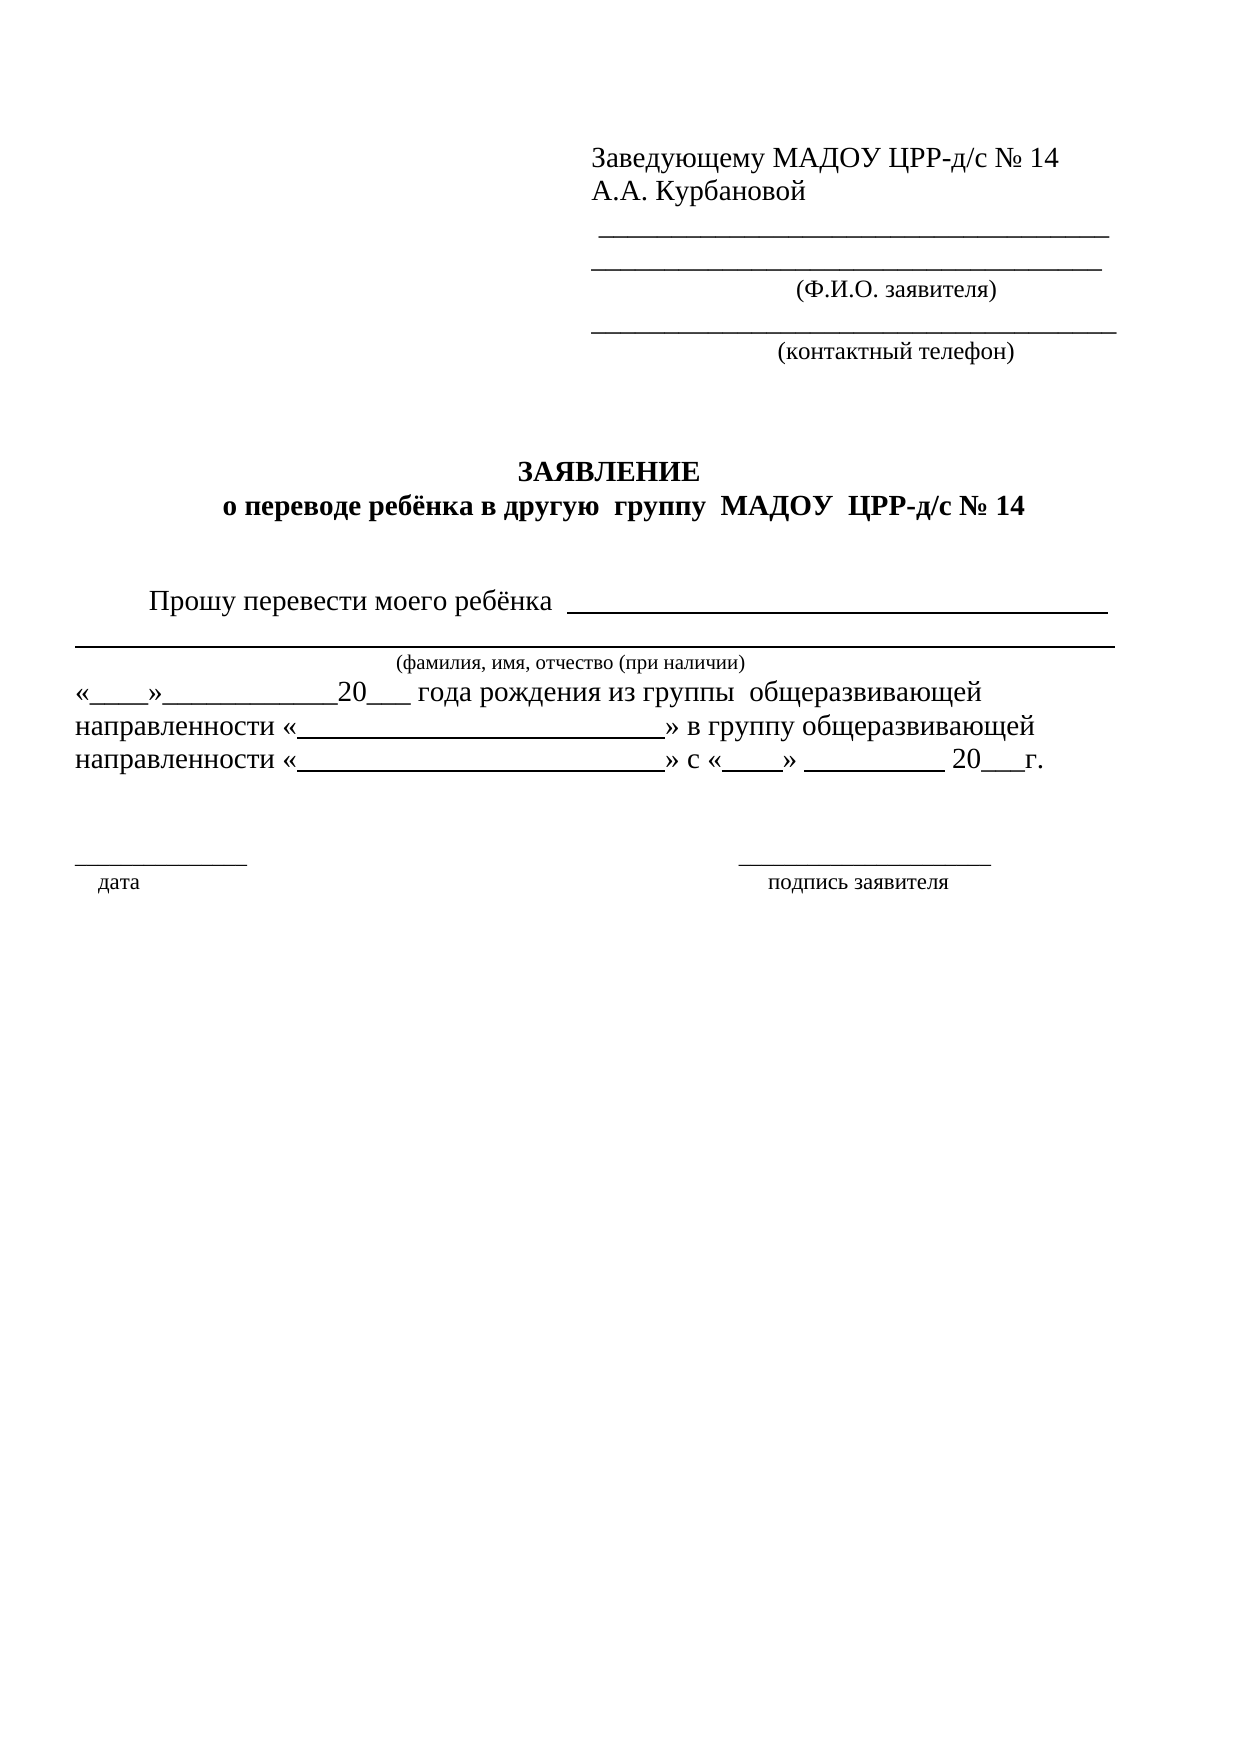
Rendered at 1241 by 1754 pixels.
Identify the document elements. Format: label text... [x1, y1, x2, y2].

text Прошу перевести моего ребёнка [75, 583, 1165, 650]
text (контактный телефон) [75, 336, 1165, 365]
text (фамилия, имя, отчество (при наличии) [75, 650, 1165, 674]
text _______________ ______________________ [75, 842, 1165, 868]
text (Ф.И.О. заявителя) [75, 274, 1165, 303]
text ЗАЯВЛЕНИЕ [444, 454, 1165, 488]
text ____________________________________ [517, 303, 1165, 336]
text Заведующему МАДОУ ЦРР-д/с № 14 [591, 140, 1165, 173]
text ___________________________________ [75, 207, 1165, 240]
text А.А. Курбановой [75, 173, 1165, 207]
text дата подпись заявителя [75, 868, 1165, 895]
text ___________________________________ [591, 240, 1165, 274]
text о переводе ребёнка в другую группу МАДОУ ЦРР-д/с № 14 [75, 488, 1165, 522]
text «____»____________20___ года рождения из группы общеразвивающей направленности « » в группу общеразвивающей направленности « » с « » 20___г. [75, 674, 1165, 775]
